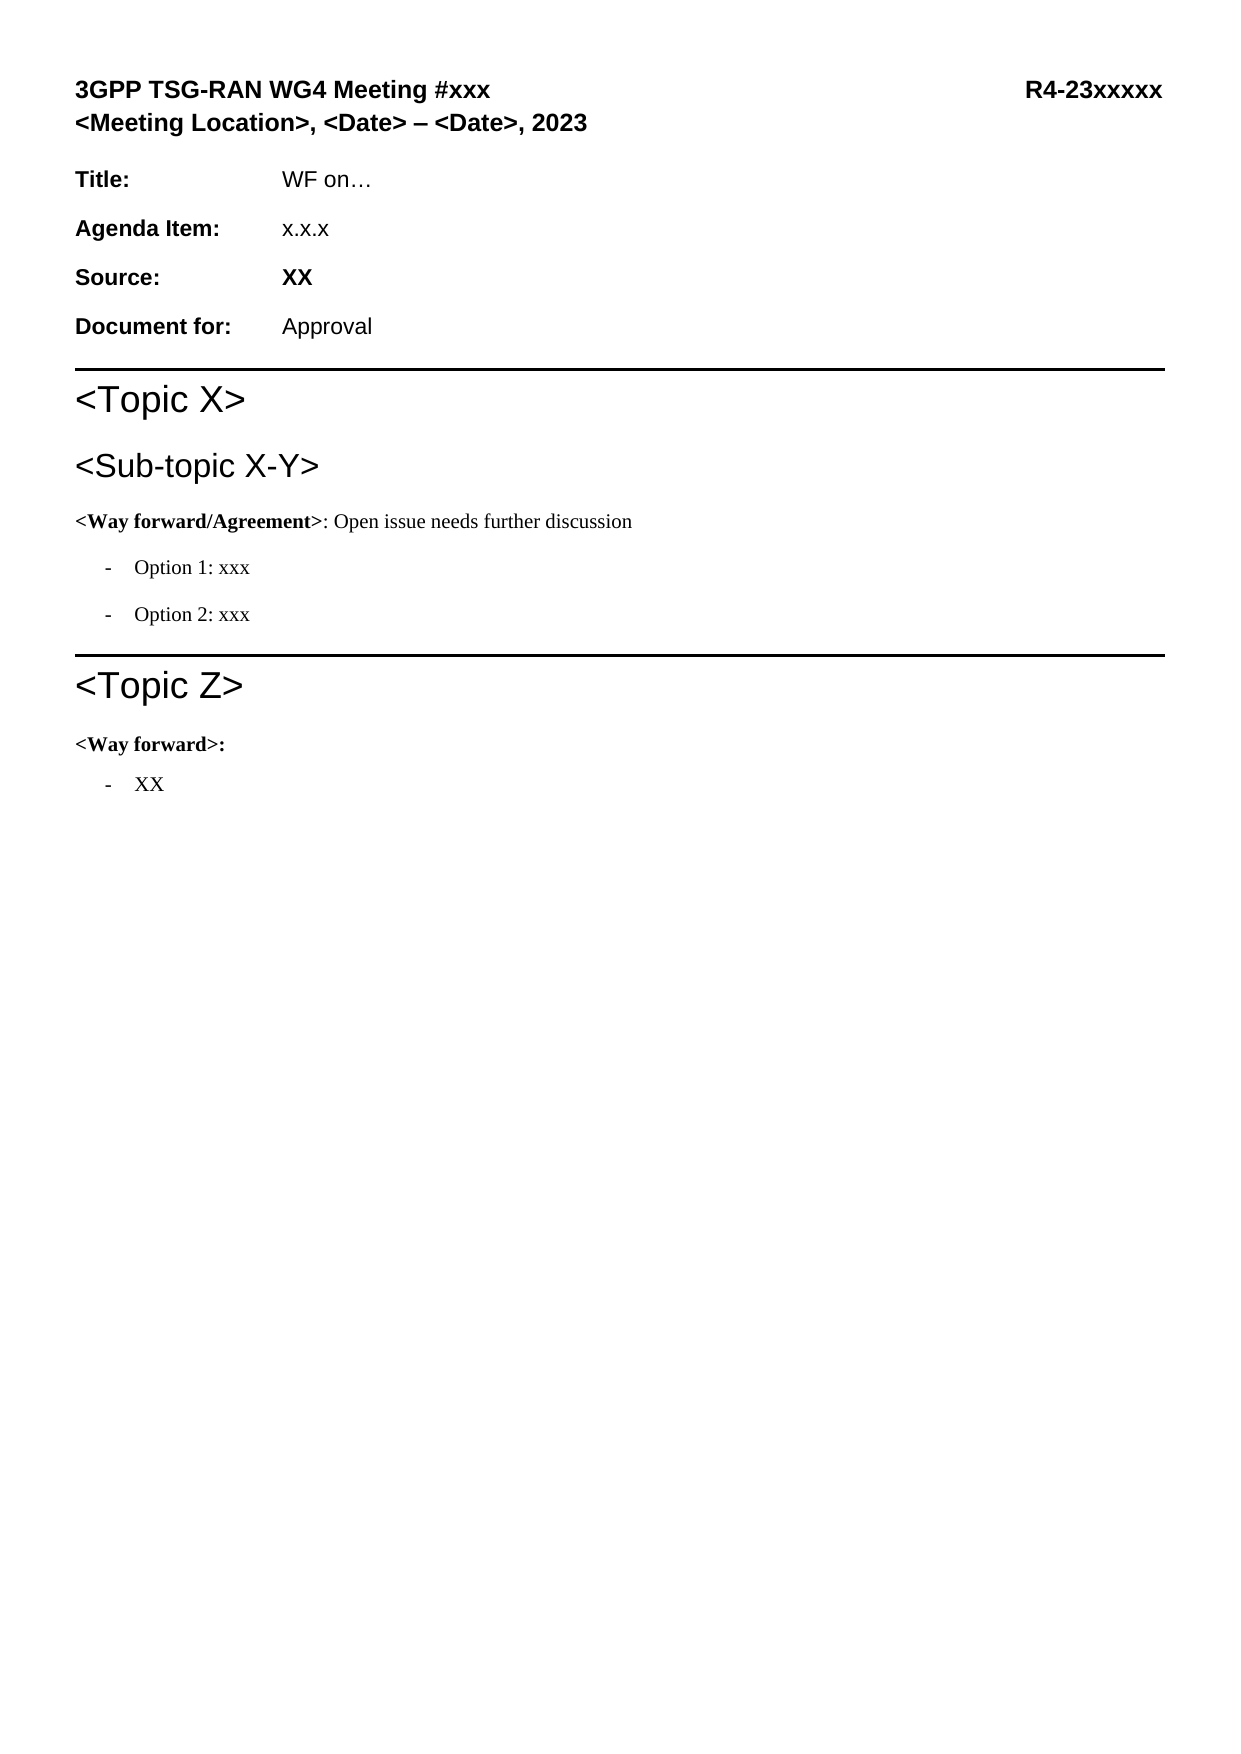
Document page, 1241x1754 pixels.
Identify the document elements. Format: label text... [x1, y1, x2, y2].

subtitle <Topic X> [75, 371, 1165, 421]
text Agenda Item: x.x.x [75, 215, 1165, 241]
text - Option 2: xxx [104, 601, 1165, 626]
text - XX [104, 772, 1165, 796]
text 3GPP TSG-RAN WG4 Meeting #xxx R4-23xxxxx [75, 75, 1165, 104]
subtitle <Topic Z> [75, 657, 1165, 707]
text <Way forward>: [75, 732, 1165, 756]
text <Way forward/Agreement>: Open issue needs further discussion [75, 509, 1165, 533]
text Document for: Approval [75, 313, 1165, 339]
text Source: XX [75, 264, 1165, 290]
text <Meeting Location>, <Date> ‒ <Date>, 2023 [75, 108, 1165, 137]
text - Option 1: xxx [104, 555, 1165, 579]
text Title: WF on… [75, 166, 1165, 192]
subtitle <Sub-topic X-Y> [75, 446, 1165, 484]
